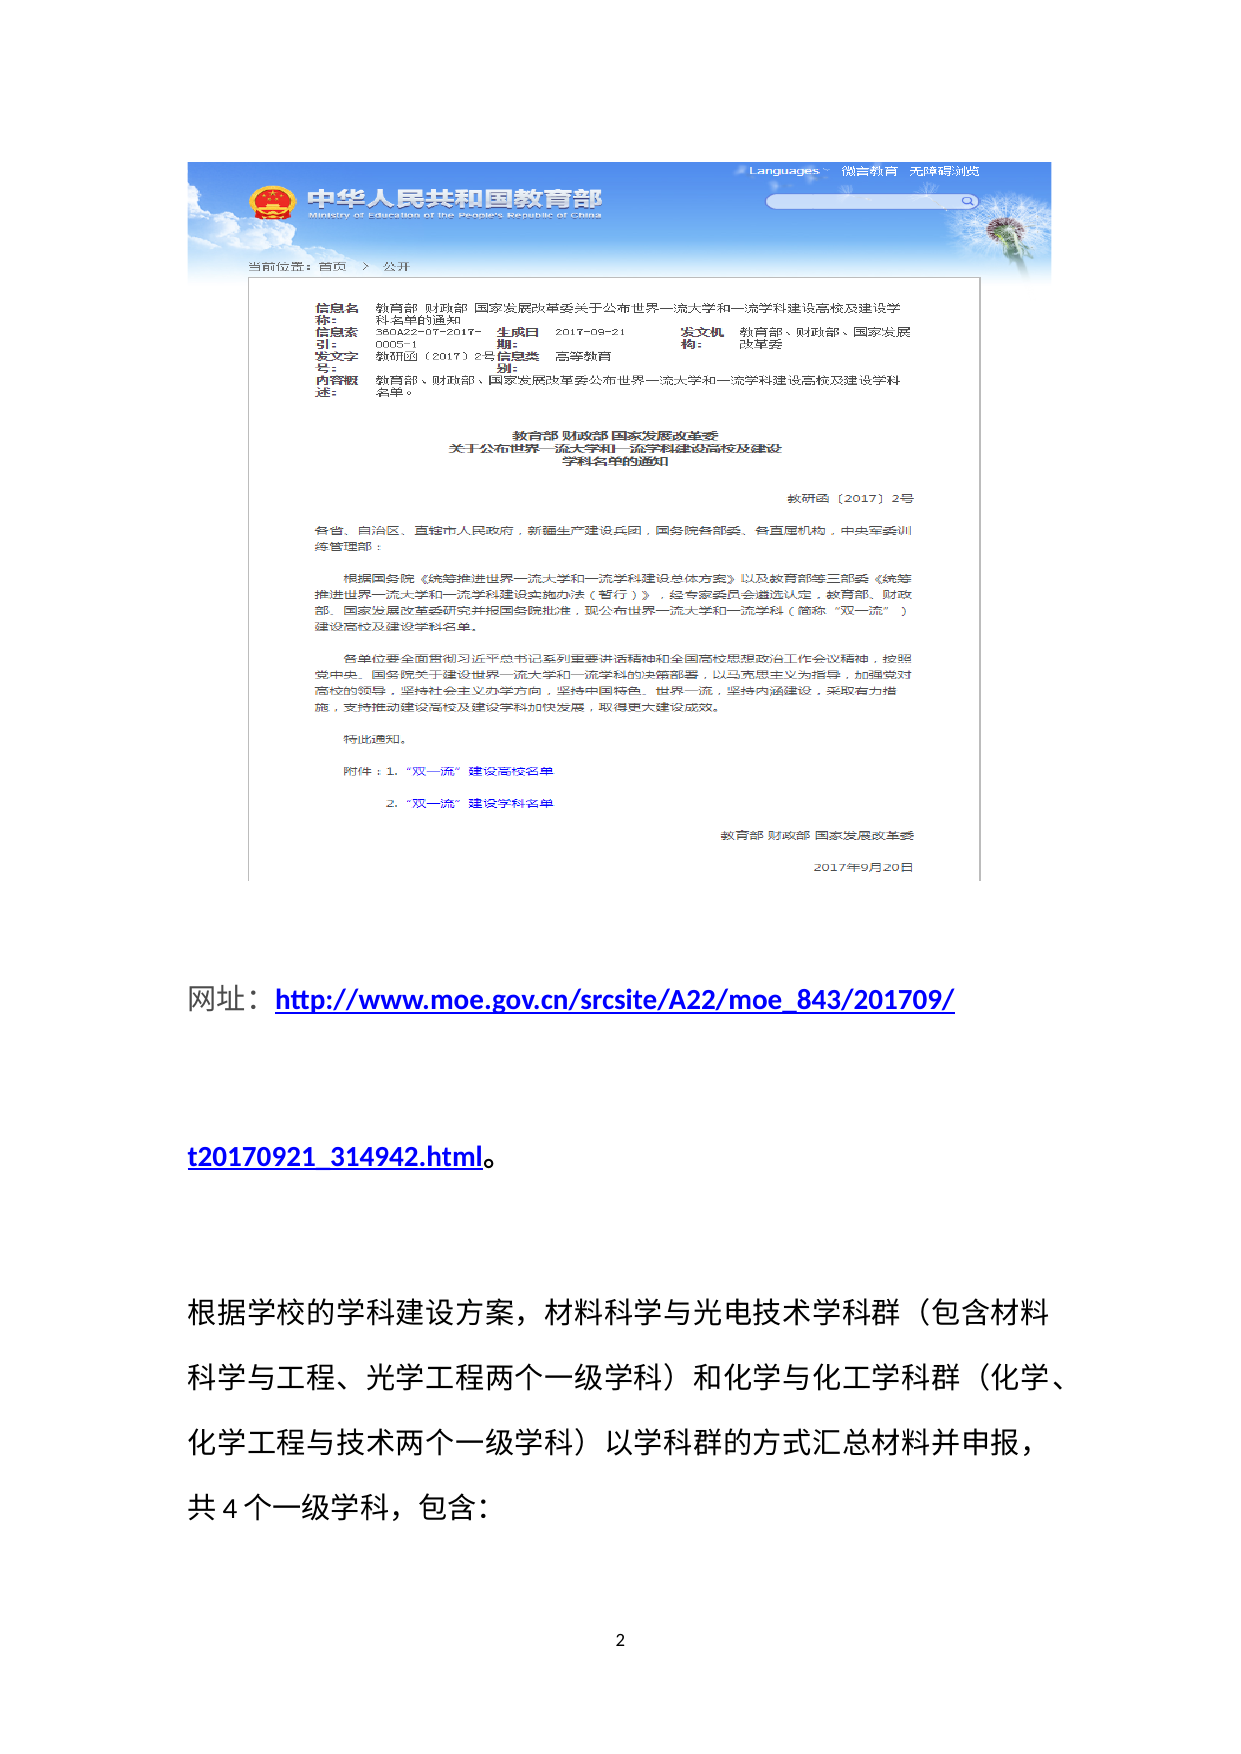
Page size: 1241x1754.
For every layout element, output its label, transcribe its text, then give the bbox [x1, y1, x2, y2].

text 根据学校的学科建设方案，材料科学与光电技术学科群（包含材料科学与工程、光学工程两个一级学科）和化学与化工学科群（化学、化学工程与技术两个一级学科）以学科群的方式汇总材料并申报，共4个一级学科，包含： [187, 1278, 1053, 1538]
subtitle 网址：http://www.moe.gov.cn/srcsite/A22/moe_843/201709/t20170921_314942.html。 [187, 964, 1053, 1186]
picture [187, 162, 1052, 881]
